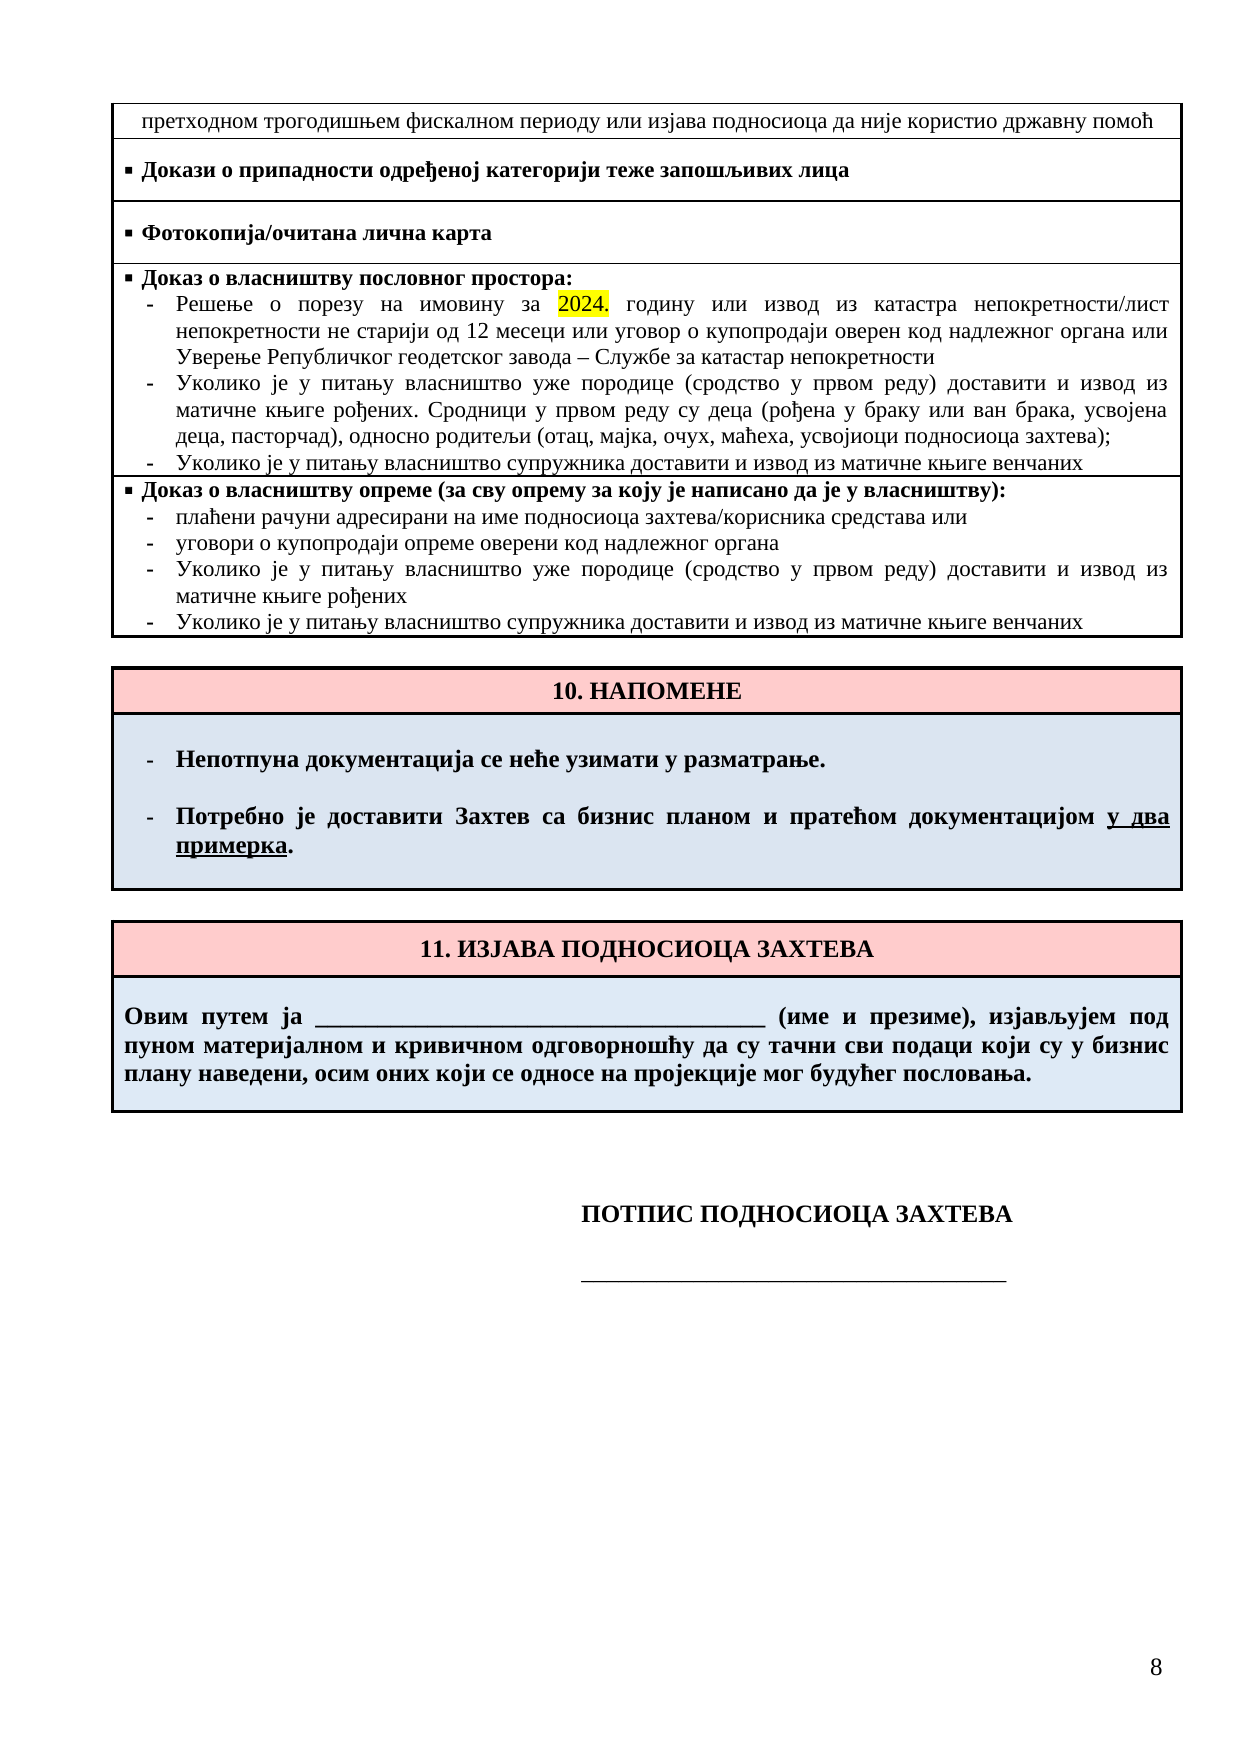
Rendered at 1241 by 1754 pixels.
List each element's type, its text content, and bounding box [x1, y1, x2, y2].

table_cell Доказ о власништву пословног простора: Решење о порезу на имовину за 2024. годину или извод из катастра непокретности/лист непокретности не старији од 12 месеци или уговор о купопродаји оверен код надлежног органа или Уверење Републичког геодетског завода – Службе за катастар непокретности Уколико је у питању власништво уже породице (сродство у првом реду) доставити и извод из матичне књиге рођених. Сродници у првом реду су деца (рођена у браку или ван брака, усвојена деца, пасторчад), односно родитељи (отац, мајка, очух, маћеха, усвојиоци подносиоца захтева); Уколико је у питању власништво супружника доставити и извод из матичне књиге венчаних [114, 264, 1180, 475]
table_cell Фотокопија/очитана лична карта [114, 202, 1180, 263]
table_cell Доказ о власништву опреме (за сву опрему за коју је написано да је у власништву): плаћени рачуни адресирани на име подносиоца захтева/корисника средстава или уговори о купопродаји опреме оверени код надлежног органа Уколико је у питању власништво уже породице (сродство у првом реду) доставити и извод из матичне књиге рођених Уколико је у питању власништво супружника доставити и извод из матичне књиге венчаних [114, 477, 1180, 634]
table_cell Докази о припадности одређеној категорији теже запошљивих лица [114, 139, 1180, 200]
table_header 10. НАПОМЕНЕ [114, 670, 1180, 712]
table_cell Овим путем ја ____________________________________ (име и презиме), изјављујем под пуном материјалном и кривичном одговорношћу да су тачни сви подаци који су у бизнис плану наведени, осим оних који се односе на пројекције мог будућег пословања. [114, 978, 1180, 1110]
text __________________________________ [131, 1256, 1162, 1285]
text ПОТПИС ПОДНОСИОЦА ЗАХТЕВА [506, 1199, 1162, 1227]
table_cell Непотпуна документација се неће узимати у разматрање. Потребно је доставити Захтев са бизнис планом и пратећом документацијом у два примерка. [114, 715, 1180, 888]
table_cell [114, 104, 1180, 137]
table_header 11. ИЗЈАВА ПОДНОСИОЦА ЗАХТЕВА [114, 923, 1180, 975]
